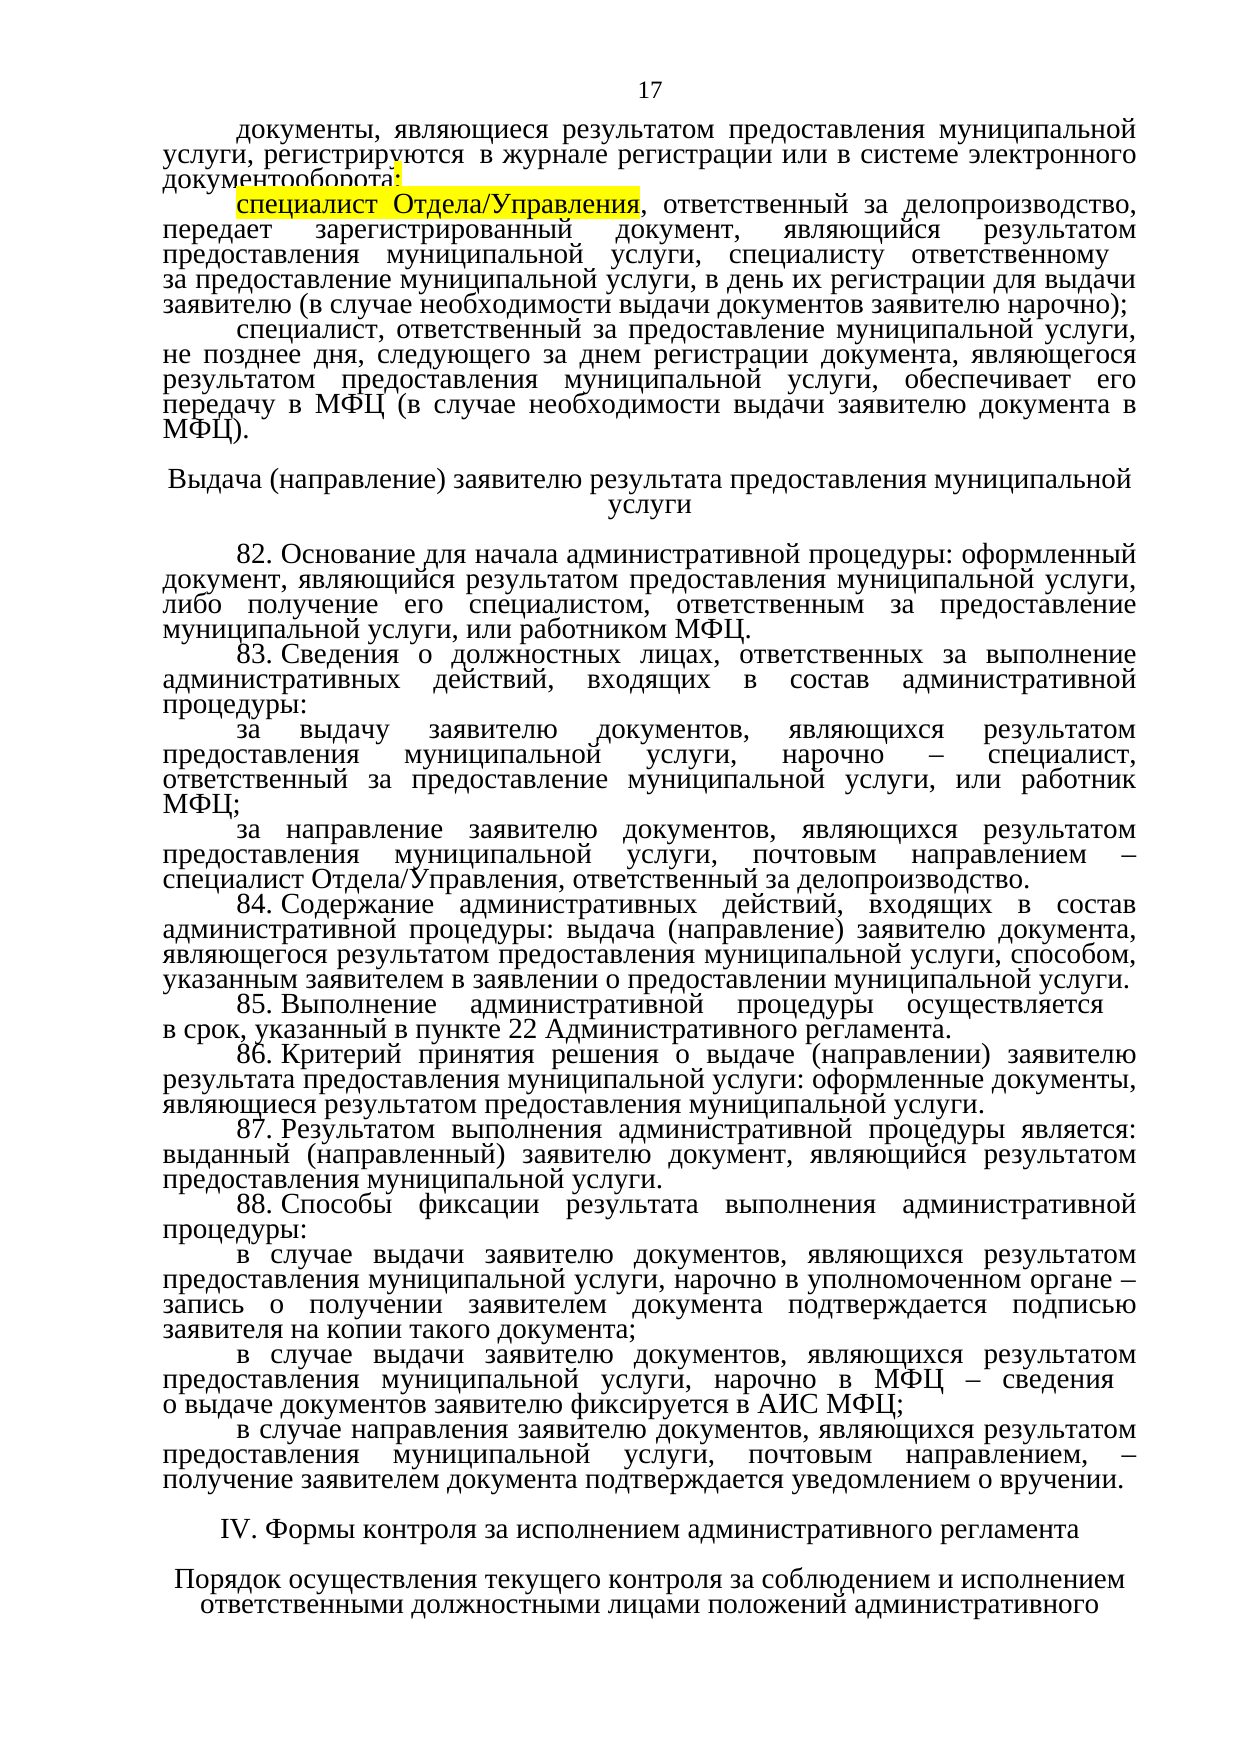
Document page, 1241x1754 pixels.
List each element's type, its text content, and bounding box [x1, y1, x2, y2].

text за выдачу заявителю документов, являющихся результатом предоставления муниципальной услуги, нарочно – специалист, ответственный за предоставление муниципальной услуги, или работник МФЦ; [162, 718, 1137, 818]
list Основание для начала административной процедуры: оформленный документ, являющийся результатом предоставления муниципальной услуги, либо получение его специалистом, ответственным за предоставление муниципальной услуги, или работником МФЦ. [162, 543, 1137, 643]
text IV. Формы контроля за исполнением административного регламента [162, 1518, 1137, 1543]
text специалист Отдела/Управления, ответственный за делопроизводство, передает зарегистрированный документ, являющийся результатом предоставления муниципальной услуги, специалисту ответственному за предоставление муниципальной услуги, в день их регистрации для выдачи заявителю (в случае необходимости выдачи документов заявителю нарочно); [162, 193, 1137, 318]
list Выполнение административной процедуры осуществляется в срок, указанный в пункте 22 Административного регламента. [162, 993, 1137, 1043]
list Критерий принятия решения о выдаче (направлении) заявителю результата предоставления муниципальной услуги: оформленные документы, являющиеся результатом предоставления муниципальной услуги. [162, 1043, 1137, 1118]
list Результатом выполнения административной процедуры является: выданный (направленный) заявителю документ, являющийся результатом предоставления муниципальной услуги. [162, 1118, 1137, 1193]
text Выдача (направление) заявителю результата предоставления муниципальной услуги [162, 468, 1137, 518]
text в случае выдачи заявителю документов, являющихся результатом предоставления муниципальной услуги, нарочно в уполномоченном органе – запись о получении заявителем документа подтверждается подписью заявителя на копии такого документа; [162, 1243, 1137, 1343]
list Сведения о должностных лицах, ответственных за выполнение административных действий, входящих в состав административной процедуры: [162, 643, 1137, 718]
text в случае выдачи заявителю документов, являющихся результатом предоставления муниципальной услуги, нарочно в МФЦ – сведения о выдаче документов заявителю фиксируется в АИС МФЦ; [162, 1343, 1137, 1418]
list Способы фиксации результата выполнения административной процедуры: [162, 1193, 1137, 1243]
text специалист, ответственный за предоставление муниципальной услуги, не позднее дня, следующего за днем регистрации документа, являющегося результатом предоставления муниципальной услуги, обеспечивает его передачу в МФЦ (в случае необходимости выдачи заявителю документа в МФЦ). [162, 318, 1137, 443]
text за направление заявителю документов, являющихся результатом предоставления муниципальной услуги, почтовым направлением –специалист Отдела/Управления, ответственный за делопроизводство. [162, 818, 1137, 893]
text в случае направления заявителю документов, являющихся результатом предоставления муниципальной услуги, почтовым направлением, – получение заявителем документа подтверждается уведомлением о вручении. [162, 1418, 1137, 1493]
list Содержание административных действий, входящих в состав административной процедуры: выдача (направление) заявителю документа, являющегося результатом предоставления муниципальной услуги, способом, указанным заявителем в заявлении о предоставлении муниципальной услуги. [162, 893, 1137, 993]
text документы, являющиеся результатом предоставления муниципальной услуги, регистрируются в журнале регистрации или в системе электронного документооборота; [162, 118, 1137, 193]
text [162, 1568, 1137, 1618]
